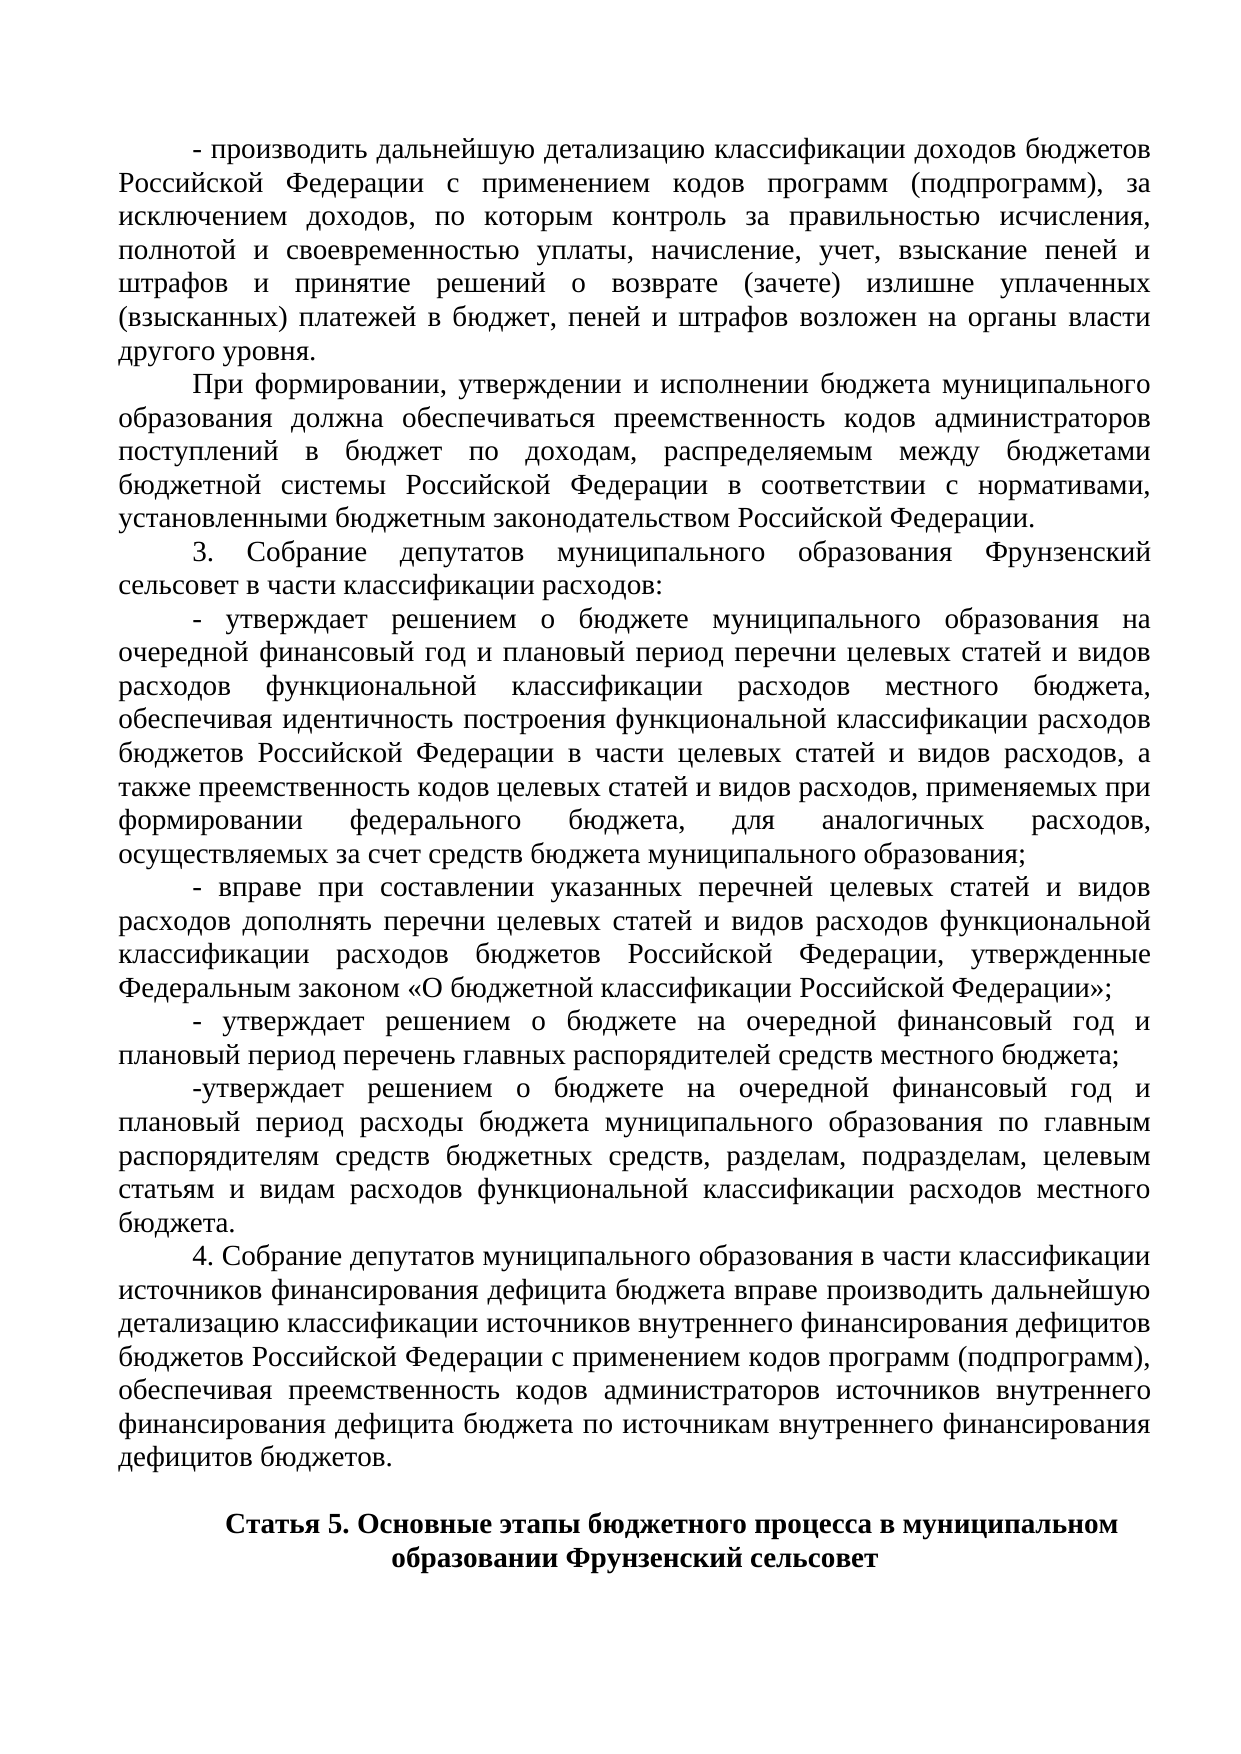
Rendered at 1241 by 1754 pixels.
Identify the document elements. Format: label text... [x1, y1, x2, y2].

text Статья 5. Основные этапы бюджетного процесса в муниципальном образовании Фрунзенский сельсовет [118, 1507, 1152, 1574]
text 4. Собрание депутатов муниципального образования в части классификации источников финансирования дефицита бюджета вправе производить дальнейшую детализацию классификации источников внутреннего финансирования дефицитов бюджетов Российской Федерации с применением кодов программ (подпрограмм), обеспечивая преемственность кодов администраторов источников внутреннего финансирования дефицита бюджета по источникам внутреннего финансирования дефицитов бюджетов. [118, 1238, 1152, 1473]
text - утверждает решением о бюджете на очередной финансовый год и плановый период перечень главных распорядителей средств местного бюджета; [118, 1003, 1152, 1071]
text - производить дальнейшую детализацию классификации доходов бюджетов Российской Федерации с применением кодов программ (подпрограмм), за исключением доходов, по которым контроль за правильностью исчисления, полнотой и своевременностью уплаты, начисление, учет, взыскание пеней и штрафов и принятие решений о возврате (зачете) излишне уплаченных (взысканных) платежей в бюджет, пеней и штрафов возложен на органы власти другого уровня. [118, 131, 1152, 366]
text 3. Собрание депутатов муниципального образования Фрунзенский сельсовет в части классификации расходов: [118, 534, 1152, 601]
text - утверждает решением о бюджете муниципального образования на очередной финансовый год и плановый период перечни целевых статей и видов расходов функциональной классификации расходов местного бюджета, обеспечивая идентичность построения функциональной классификации расходов бюджетов Российской Федерации в части целевых статей и видов расходов, а также преемственность кодов целевых статей и видов расходов, применяемых при формировании федерального бюджета, для аналогичных расходов, осуществляемых за счет средств бюджета муниципального образования; [118, 601, 1152, 869]
text При формировании, утверждении и исполнении бюджета муниципального образования должна обеспечиваться преемственность кодов администраторов поступлений в бюджет по доходам, распределяемым между бюджетами бюджетной системы Российской Федерации в соответствии с нормативами, установленными бюджетным законодательством Российской Федерации. [118, 366, 1152, 534]
text -утверждает решением о бюджете на очередной финансовый год и плановый период расходы бюджета муниципального образования по главным распорядителям средств бюджетных средств, разделам, подразделам, целевым статьям и видам расходов функциональной классификации расходов местного бюджета. [118, 1071, 1152, 1238]
text - вправе при составлении указанных перечней целевых статей и видов расходов дополнять перечни целевых статей и видов расходов функциональной классификации расходов бюджетов Российской Федерации, утвержденные Федеральным законом «О бюджетной классификации Российской Федерации»; [118, 869, 1152, 1003]
